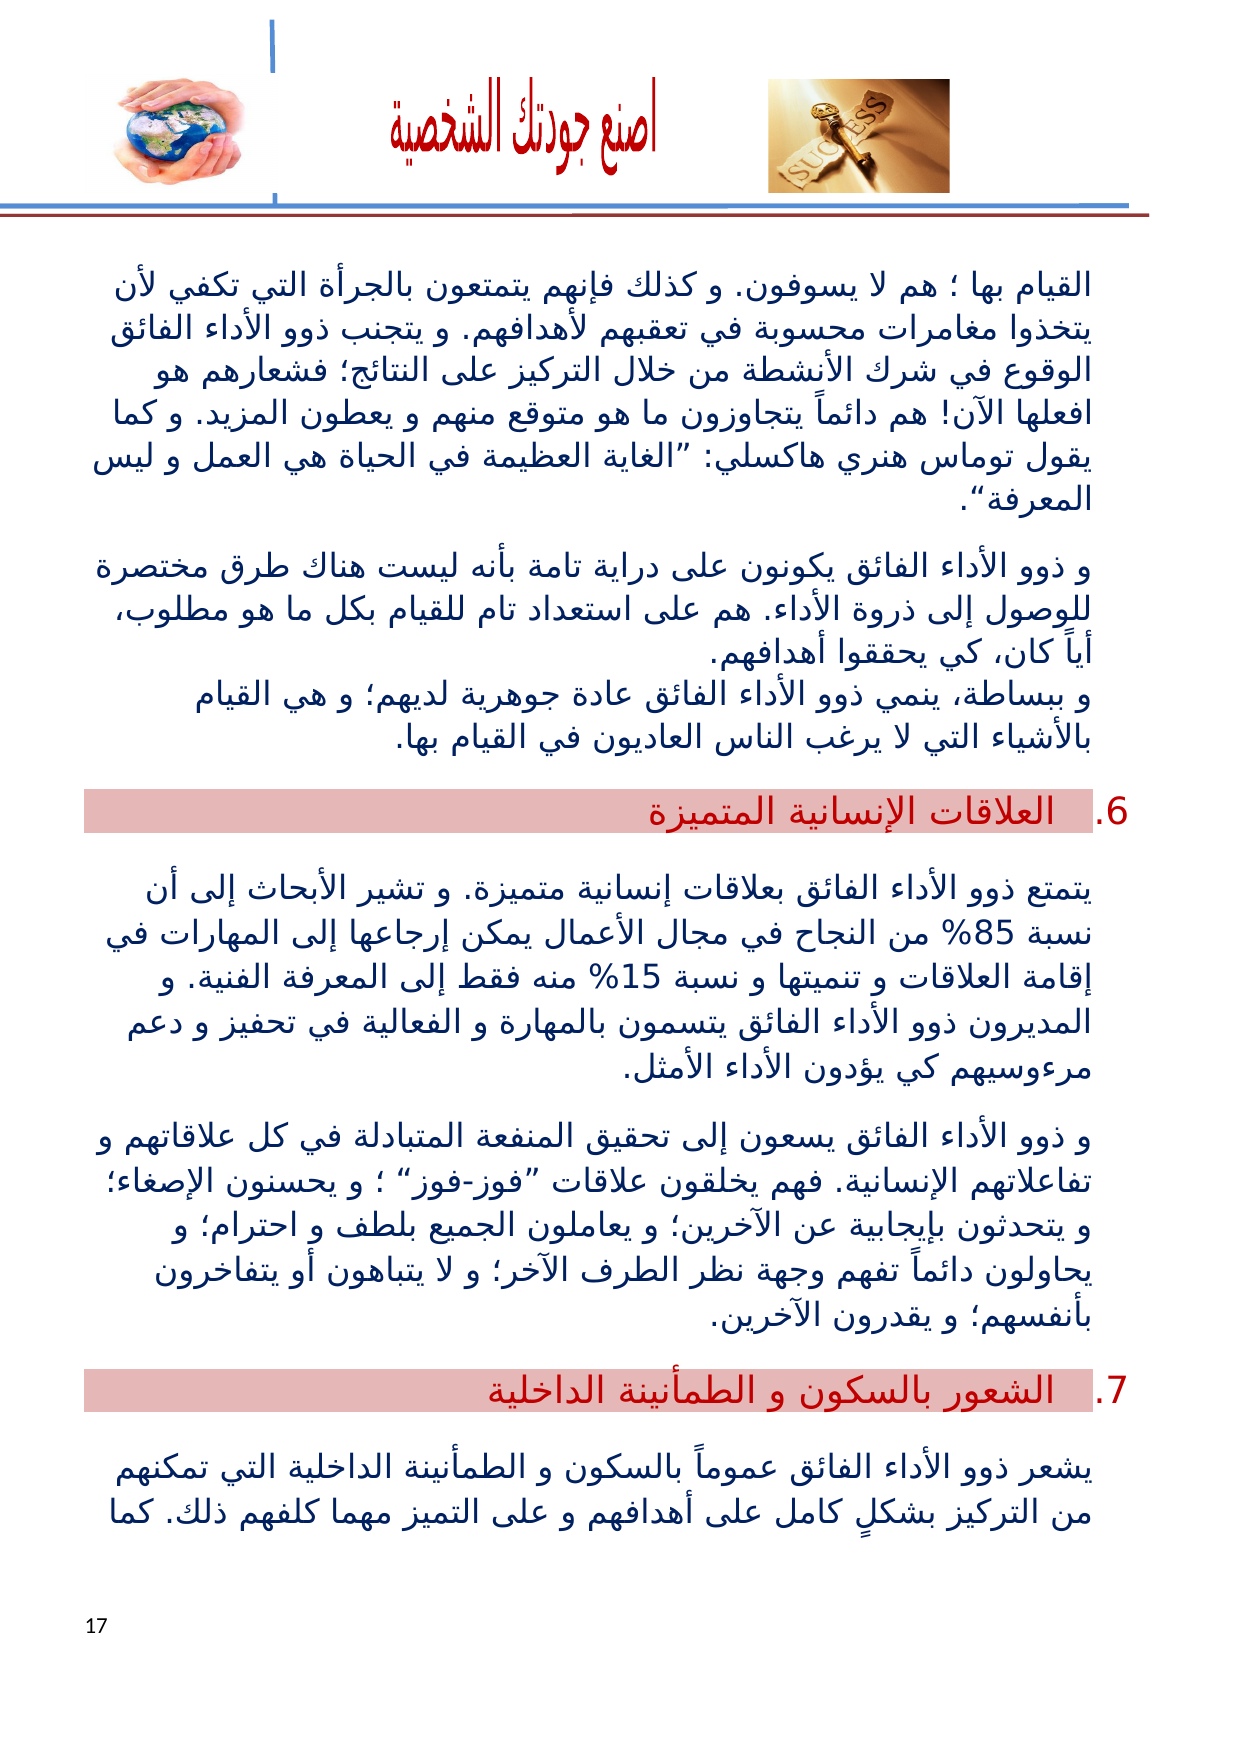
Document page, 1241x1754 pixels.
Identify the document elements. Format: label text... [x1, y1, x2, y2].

text و ذوو الأداء الفائق يكونون على دراية تامة بأنه ليست هناك طرق مختصرة للوصول إلى ذروة الأداء. هم على استعداد تام للقيام بكل ما هو مطلوب، أياً كان، كي يحققوا أهدافهم. [84, 547, 1093, 671]
text و ذوو الأداء الفائق يسعون إلى تحقيق المنفعة المتبادلة في كل علاقاتهم و تفاعلاتهم الإنسانية. فهم يخلقون علاقات ”فوز-فوز“ ؛ و يحسنون الإصغاء؛ و يتحدثون بإيجابية عن الآخرين؛ و يعاملون الجميع بلطف و احترام؛ و يحاولون دائماً تفهم وجهة نظر الطرف الآخر؛ و لا يتباهون أو يتفاخرون بأنفسهم؛ و يقدرون الآخرين. [84, 1117, 1093, 1334]
list العلاقات الإنسانية المتميزة [84, 789, 1093, 833]
picture [84, 73, 279, 193]
list الشعور بالسكون و الطمأنينة الداخلية [84, 1369, 1093, 1412]
text و ببساطة، ينمي ذوو الأداء الفائق عادة جوهرية لديهم؛ و هي القيام بالأشياء التي لا يرغب الناس العاديون في القيام بها. [84, 675, 1093, 756]
text يتمتع ذوو الأداء الفائق بعلاقات إنسانية متميزة. و تشير الأبحاث إلى أن نسبة 85% من النجاح في مجال الأعمال يمكن إرجاعها إلى المهارات في إقامة العلاقات و تنميتها و نسبة 15% منه فقط إلى المعرفة الفنية. و المديرون ذوو الأداء الفائق يتسمون بالمهارة و الفعالية في تحفيز و دعم مرءوسيهم كي يؤدون الأداء الأمثل. [84, 869, 1093, 1086]
picture [768, 79, 950, 193]
